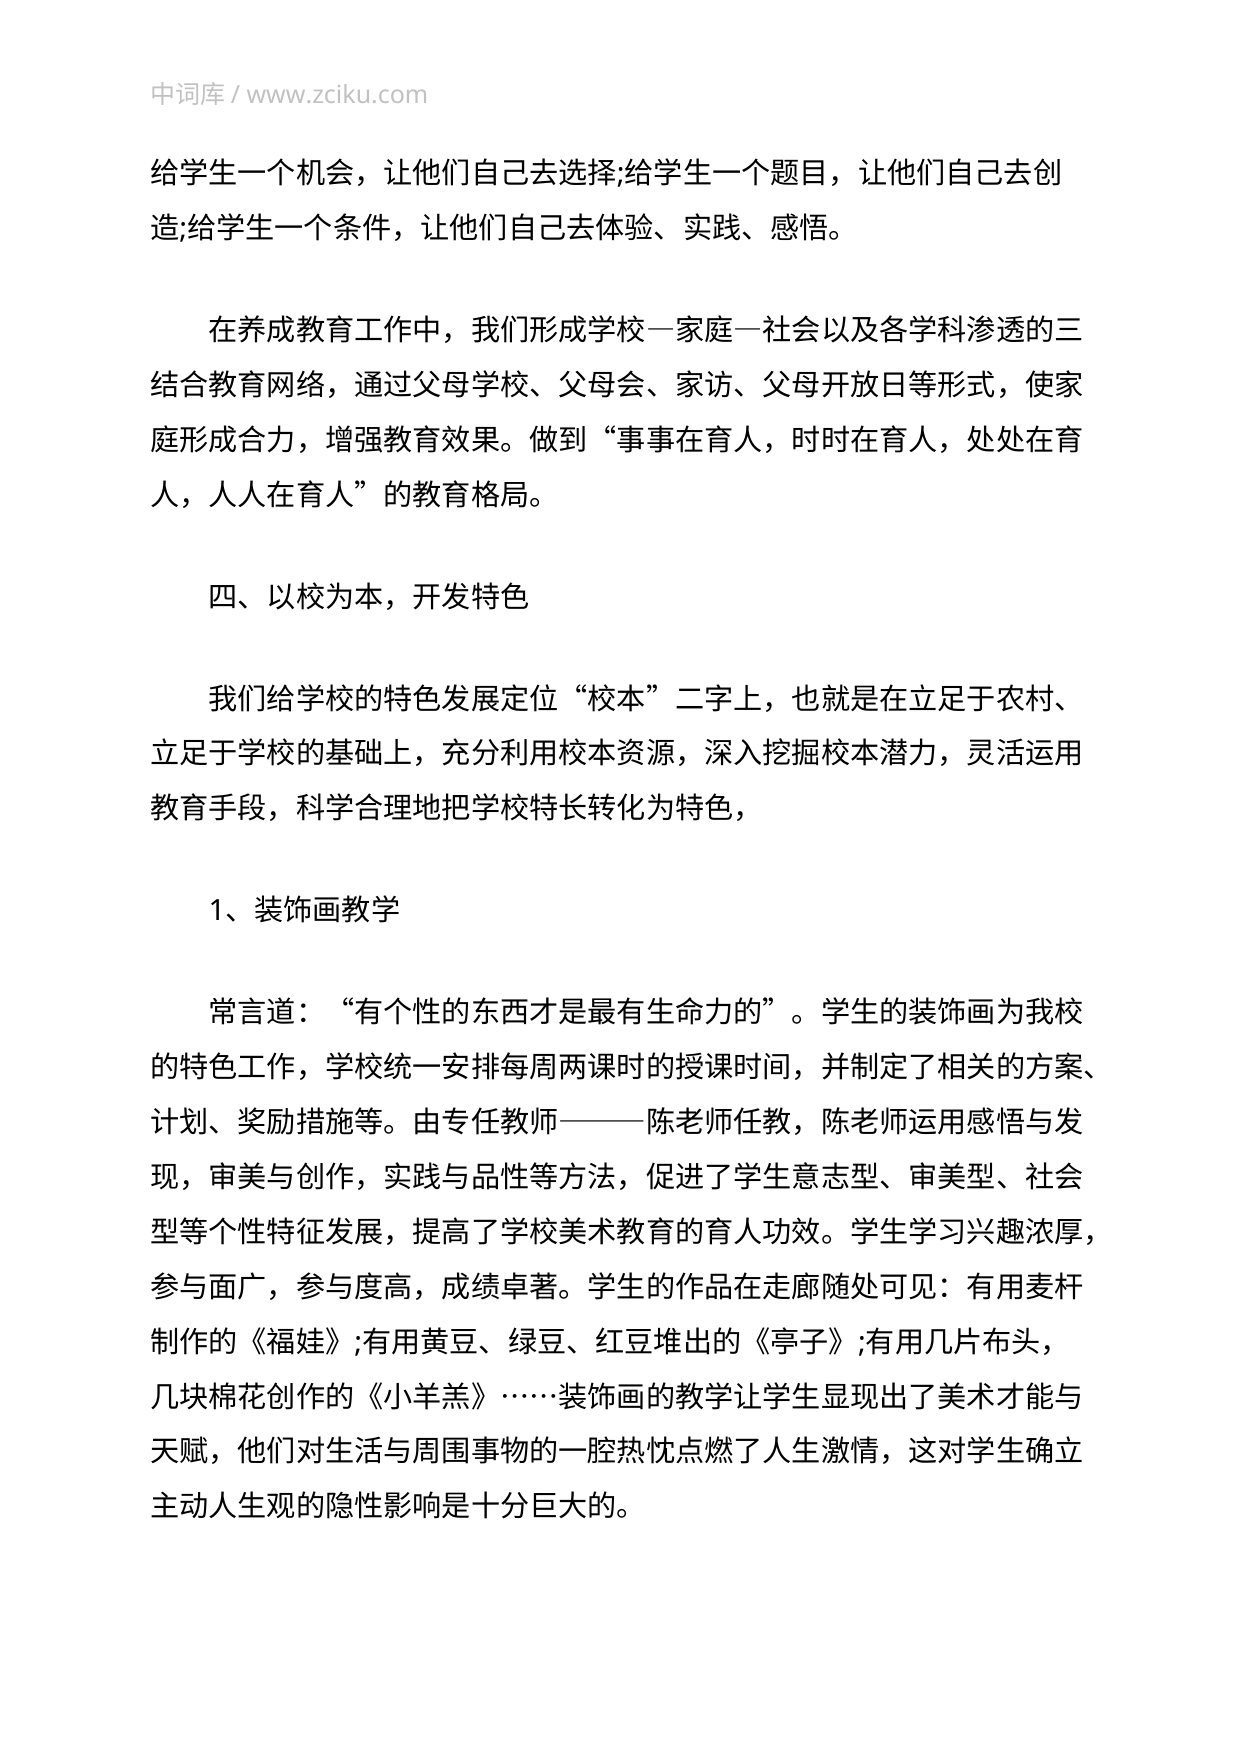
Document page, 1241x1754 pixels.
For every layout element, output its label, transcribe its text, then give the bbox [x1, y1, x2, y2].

text 1、装饰画教学 [150, 887, 1090, 929]
text 我们给学校的特色发展定位“校本”二字上，也就是在立足于农村、立足于学校的基础上，充分利用校本资源，深入挖掘校本潜力，灵活运用教育手段，科学合理地把学校特长转化为特色， [150, 675, 1090, 827]
text 在养成教育工作中，我们形成学校—家庭—社会以及各学科渗透的三结合教育网络，通过父母学校、父母会、家访、父母开放日等形式，使家庭形成合力，增强教育效果。做到“事事在育人，时时在育人，处处在育人，人人在育人”的教育格局。 [150, 307, 1090, 514]
text 四、以校为本，开发特色 [150, 573, 1090, 616]
text 常言道：“有个性的东西才是最有生命力的”。学生的装饰画为我校的特色工作，学校统一安排每周两课时的授课时间，并制定了相关的方案、计划、奖励措施等。由专任教师―――陈老师任教，陈老师运用感悟与发现，审美与创作，实践与品性等方法，促进了学生意志型、审美型、社会型等个性特征发展，提高了学校美术教育的育人功效。学生学习兴趣浓厚，参与面广，参与度高，成绩卓著。学生的作品在走廊随处可见：有用麦杆制作的《福娃》;有用黄豆、绿豆、红豆堆出的《亭子》;有用几片布头，几块棉花创作的《小羊羔》……装饰画的教学让学生显现出了美术才能与天赋，他们对生活与周围事物的一腔热忱点燃了人生激情，这对学生确立主动人生观的隐性影响是十分巨大的。 [150, 989, 1090, 1525]
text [150, 150, 1090, 247]
